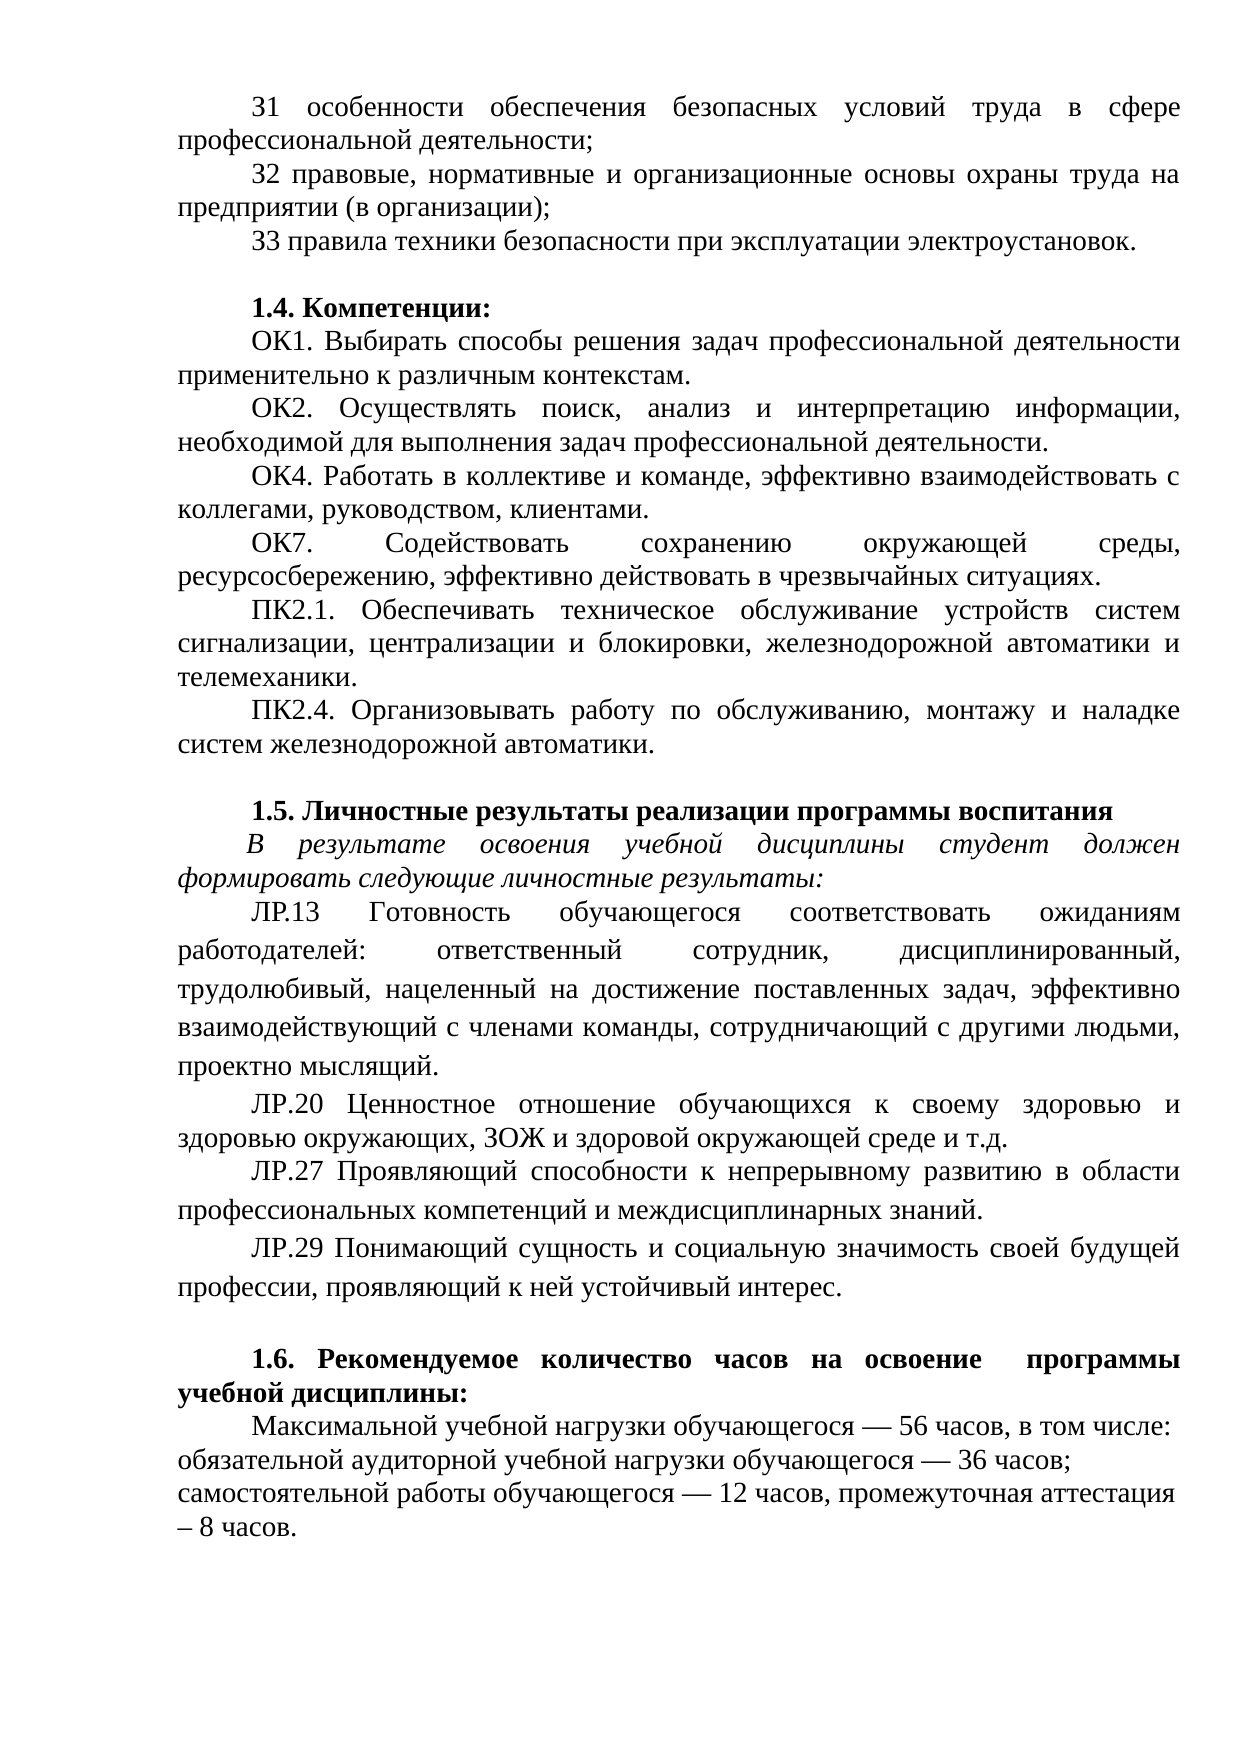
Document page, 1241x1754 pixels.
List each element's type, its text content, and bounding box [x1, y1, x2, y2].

text ОК4. Работать в коллективе и команде, эффективно взаимодействовать с коллегами, руководством, клиентами. [177, 458, 1181, 525]
text ЛР.13 Готовность обучающегося соответствовать ожиданиям работодателей: ответственный сотрудник, дисциплинированный, трудолюбивый, нацеленный на достижение поставленных задач, эффективно взаимодействующий с членами команды, сотрудничающий с другими людьми, проектно мыслящий. [177, 894, 1181, 1081]
text 1.4. Компетенции: [177, 290, 1181, 323]
text З1 особенности обеспечения безопасных условий труда в сфере профессиональной деятельности; [177, 89, 1181, 156]
text ОК2. Осуществлять поиск, анализ и интерпретацию информации, необходимой для выполнения задач профессиональной деятельности. [177, 391, 1181, 458]
text З2 правовые, нормативные и организационные основы охраны труда на предприятии (в организации); [177, 156, 1181, 223]
text З3 правила техники безопасности при эксплуатации электроустановок. [177, 223, 1181, 256]
text обязательной аудиторной учебной нагрузки обучающегося — 36 часов; самостоятельной работы обучающегося — 12 часов, промежуточная аттестация – 8 часов. [177, 1442, 1181, 1542]
text В результате освоения учебной дисциплины студент должен формировать следующие личностные результаты: [177, 827, 1181, 894]
text ЛР.20 Ценностное отношение обучающихся к своему здоровью и здоровью окружающих, ЗОЖ и здоровой окружающей среде и т.д. [177, 1086, 1181, 1153]
text ЛР.27 Проявляющий способности к непрерывному развитию в области профессиональных компетенций и междисциплинарных знаний. [177, 1153, 1181, 1226]
text ОК1. Выбирать способы решения задач профессиональной деятельности применительно к различным контекстам. [177, 323, 1181, 391]
text 1.5. Личностные результаты реализации программы воспитания [177, 793, 1181, 827]
text ПК2.4. Организовывать работу по обслуживанию, монтажу и наладке систем железнодорожной автоматики. [177, 692, 1181, 759]
text ПК2.1. Обеспечивать техническое обслуживание устройств систем сигнализации, централизации и блокировки, железнодорожной автоматики и телемеханики. [177, 592, 1181, 692]
text Максимальной учебной нагрузки обучающегося — 56 часов, в том числе: [177, 1408, 1181, 1442]
text 1.6. Рекомендуемое количество часов на освоение программы учебной дисциплины: [177, 1341, 1181, 1408]
text ОК7. Содействовать сохранению окружающей среды, ресурсосбережению, эффективно действовать в чрезвычайных ситуациях. [177, 525, 1181, 592]
text ЛР.29 Понимающий сущность и социальную значимость своей будущей профессии, проявляющий к ней устойчивый интерес. [177, 1231, 1181, 1303]
